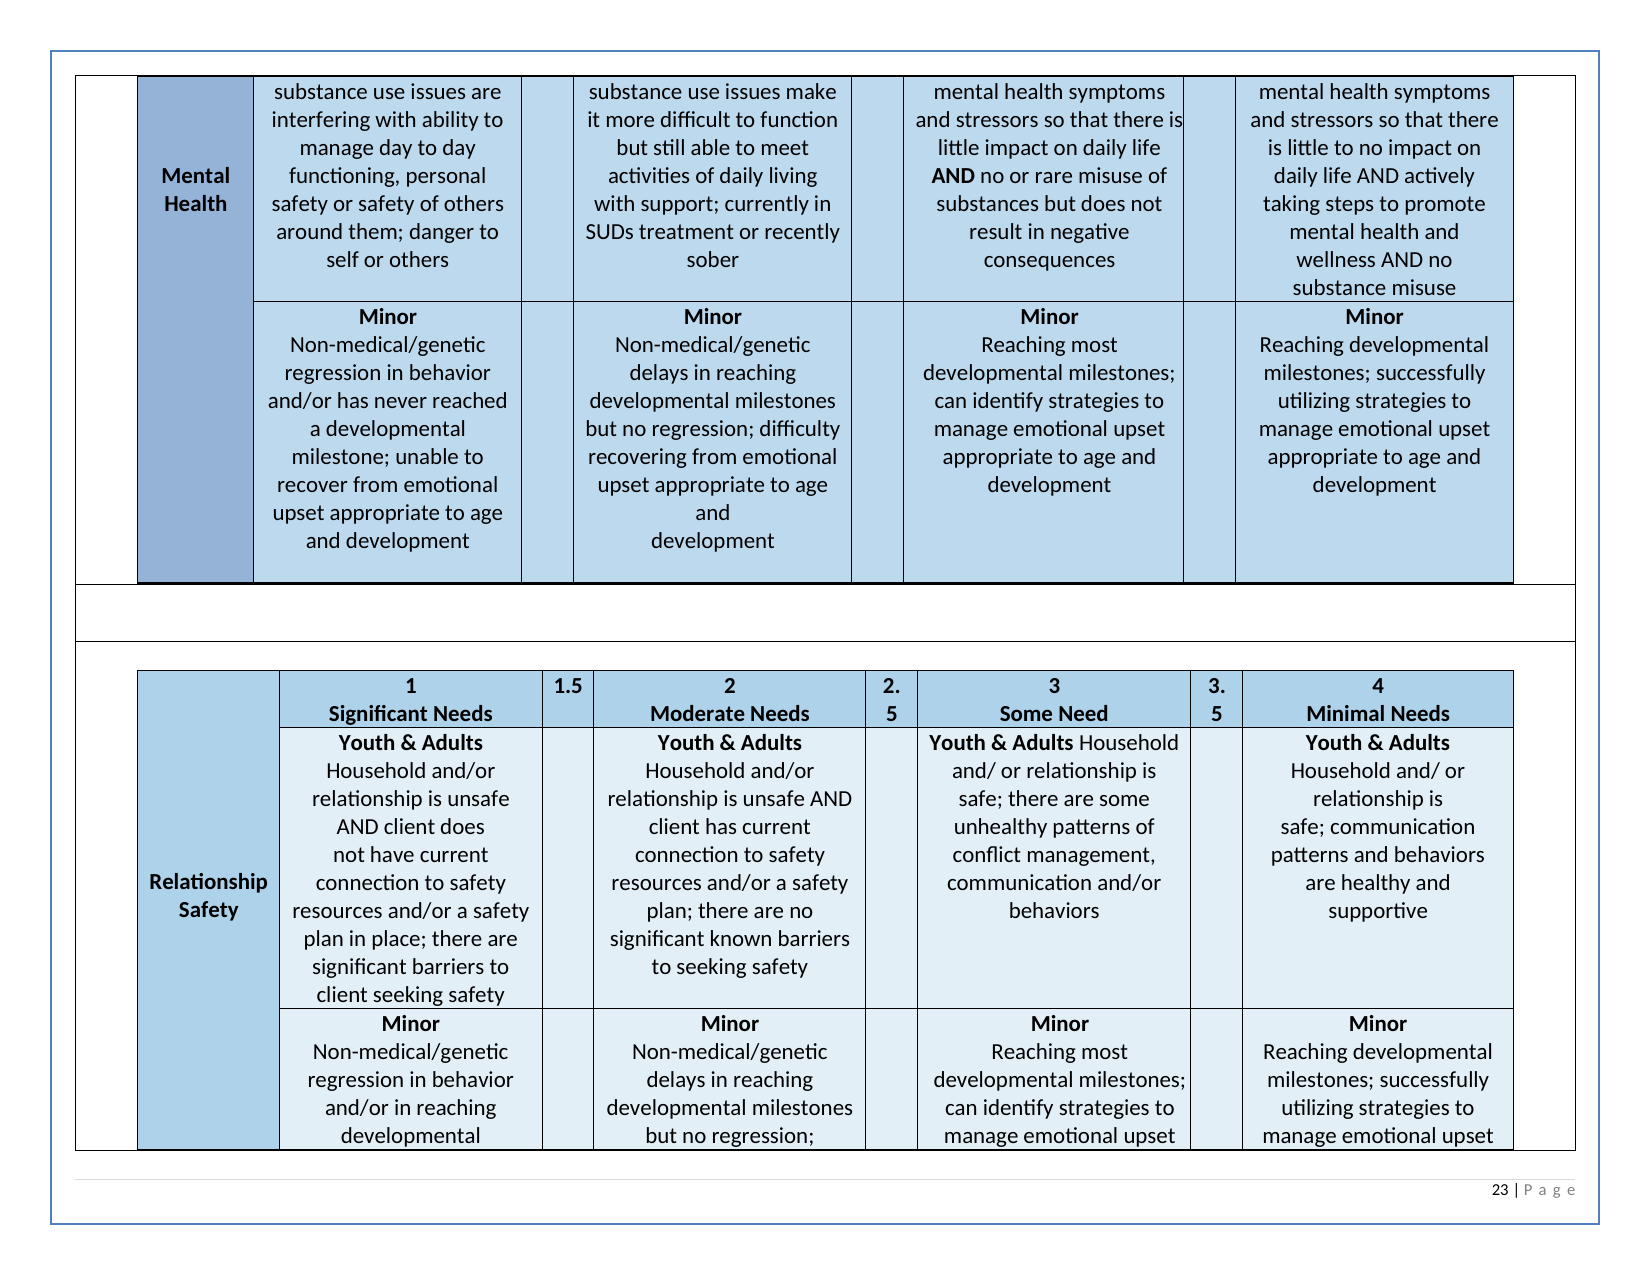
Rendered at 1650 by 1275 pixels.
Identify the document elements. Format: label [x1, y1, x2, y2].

table_cell [76, 585, 1575, 641]
table_header [76, 76, 137, 584]
table_cell [76, 642, 1575, 1150]
table_header [1514, 76, 1575, 584]
